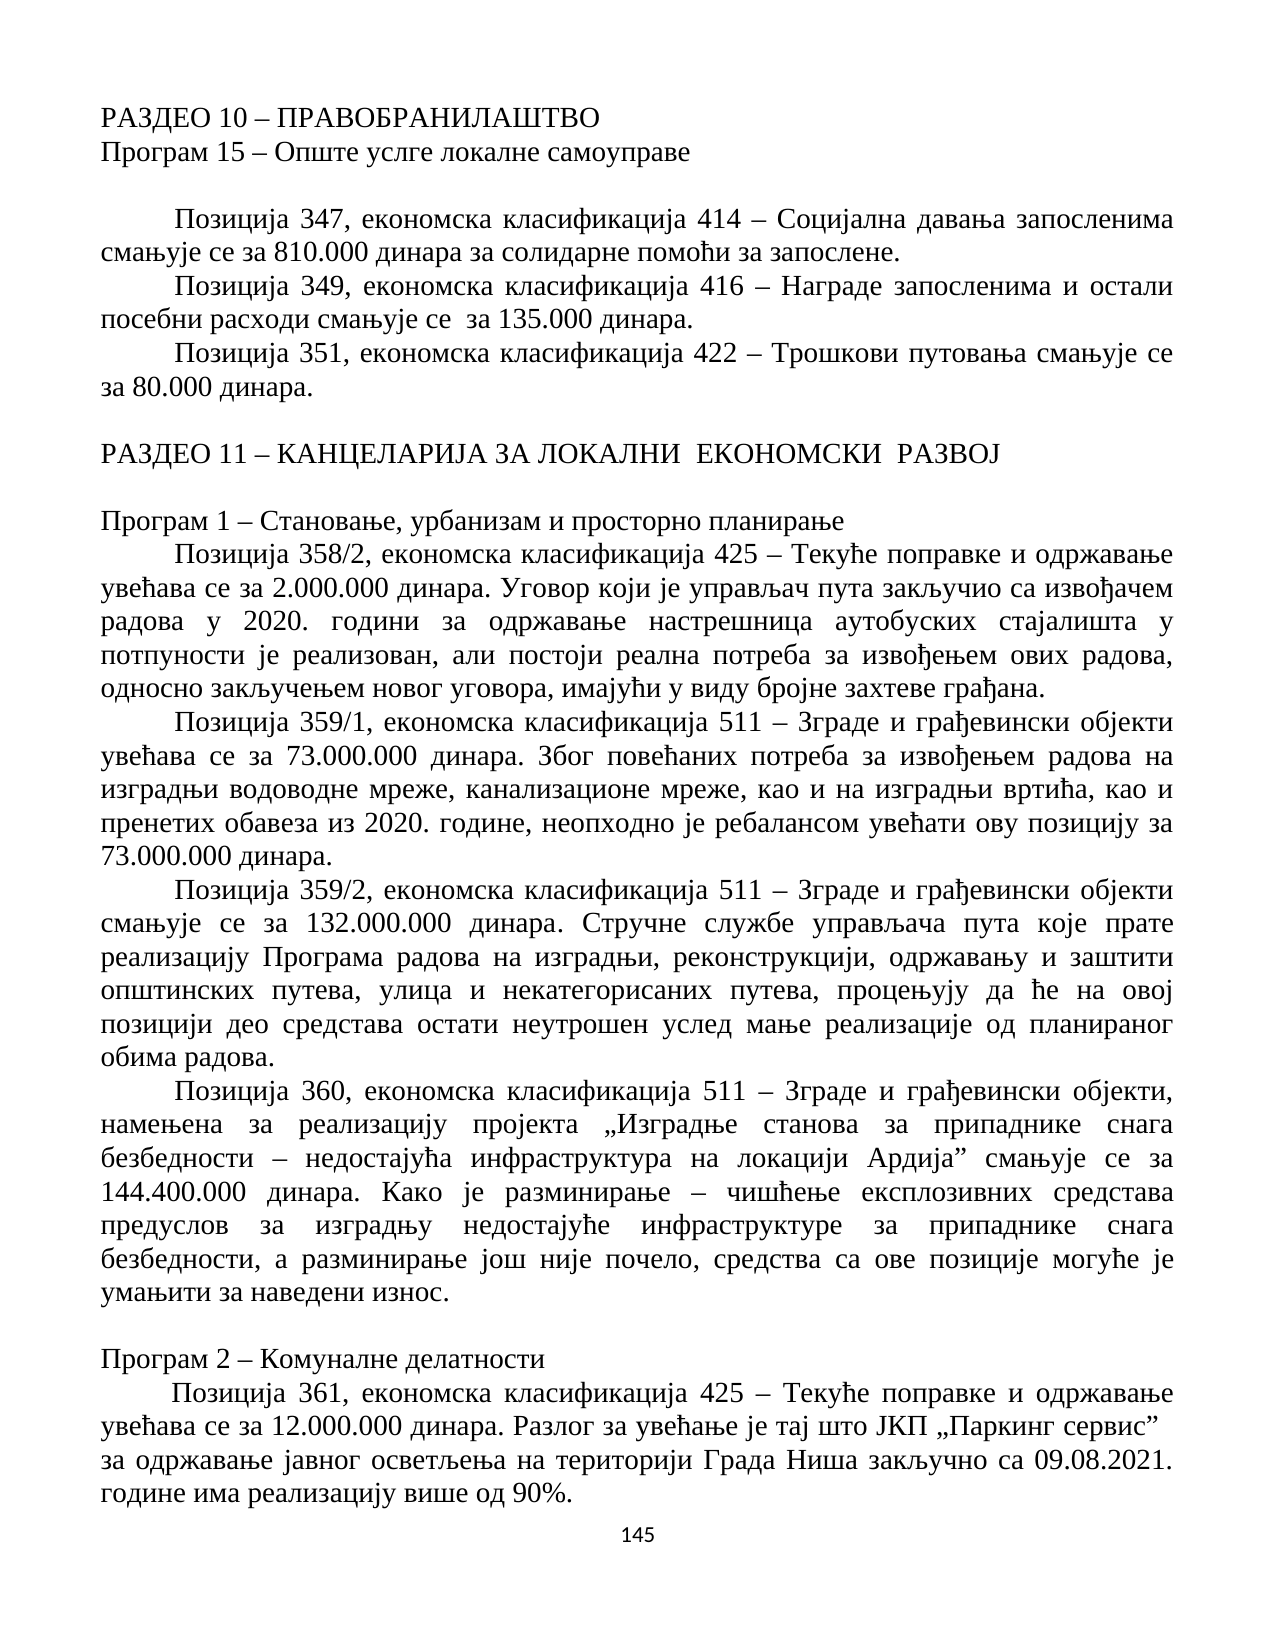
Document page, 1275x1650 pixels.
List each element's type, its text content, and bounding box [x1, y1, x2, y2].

text Позиција 358/2, економска класификација 425 – Текуће поправке и одржавање увећава се за 2.000.000 динара. Уговор који је управљач пута закључио са извођачем радова у 2020. години за одржавање настрешница аутобуских стајалишта у потпуности је реализован, али постоји реална потреба за извођењем ових радова, односно закључењем новог уговора, имајући у виду бројне захтеве грађана. [100, 536, 1174, 704]
text Позиција 361, економска класификација 425 – Текуће поправке и одржавање увећава се за 12.000.000 динара. Разлог за увећање је тај што ЈКП „Паркинг сервис” за одржавање јавног осветљења на територији Града Ниша закључно са 09.08.2021. године има реализацију више од 90%. [100, 1375, 1174, 1509]
text Позиција 359/2, економска класификација 511 – Зграде и грађевински објекти смањује се за 132.000.000 динара. Стручне службе управљача пута које прате реализацију Програма радова на изградњи, реконструкцији, одржавању и заштити општинских путева, улица и некатегорисаних путева, процењују да ће на овој позицији део средстава остати неутрошен услед мање реализације од планираног обима радова. [100, 872, 1174, 1073]
text Позиција 347, економска класификација 414 – Социјална давања запосленима смањује се за 810.000 динара за солидарне помоћи за запослене. [100, 201, 1174, 268]
text Програм 15 – Опште услге локалне самоуправе [100, 134, 1174, 167]
text Програм 1 – Становање, урбанизам и просторно планирање [100, 503, 1174, 536]
text РАЗДЕО 10 – ПРАВОБРАНИЛАШТВО [100, 100, 1174, 134]
text Позиција 351, економска класификација 422 – Трошкови путовања смањује се за 80.000 динара. [100, 335, 1174, 402]
text Позиција 360, економска класификација 511 – Зграде и грађевински објекти, намењена за реализацију пројекта „Изградње станова за припаднике снага безбедности – недостајућа инфраструктура на локацији Ардија” смањује се за 144.400.000 динара. Како је разминирање – чишћење експлозивних средстава предуслов за изградњу недостајуће инфраструктуре за припаднике снага безбедности, a разминирање још није почело, средства са ове позиције могуће је умањити за наведени износ. [100, 1073, 1174, 1308]
text Позиција 359/1, економска класификација 511 – Зграде и грађевински објекти увећава се за 73.000.000 динара. Због повећаних потреба за извођењем радова на изградњи водоводне мреже, канализационе мреже, као и на изградњи вртића, као и пренетих обавеза из 2020. године, неопходно је ребалансом увећати ову позицију за 73.000.000 динара. [100, 704, 1174, 872]
text Позиција 349, економска класификација 416 – Награде запосленима и остали посебни расходи смањује се за 135.000 динара. [100, 268, 1174, 335]
text Програм 2 – Комуналне делатности [100, 1341, 1174, 1375]
text РАЗДЕО 11 – КАНЦЕЛАРИЈА ЗА ЛОКАЛНИ ЕКОНОМСКИ РАЗВОЈ [100, 436, 1174, 469]
